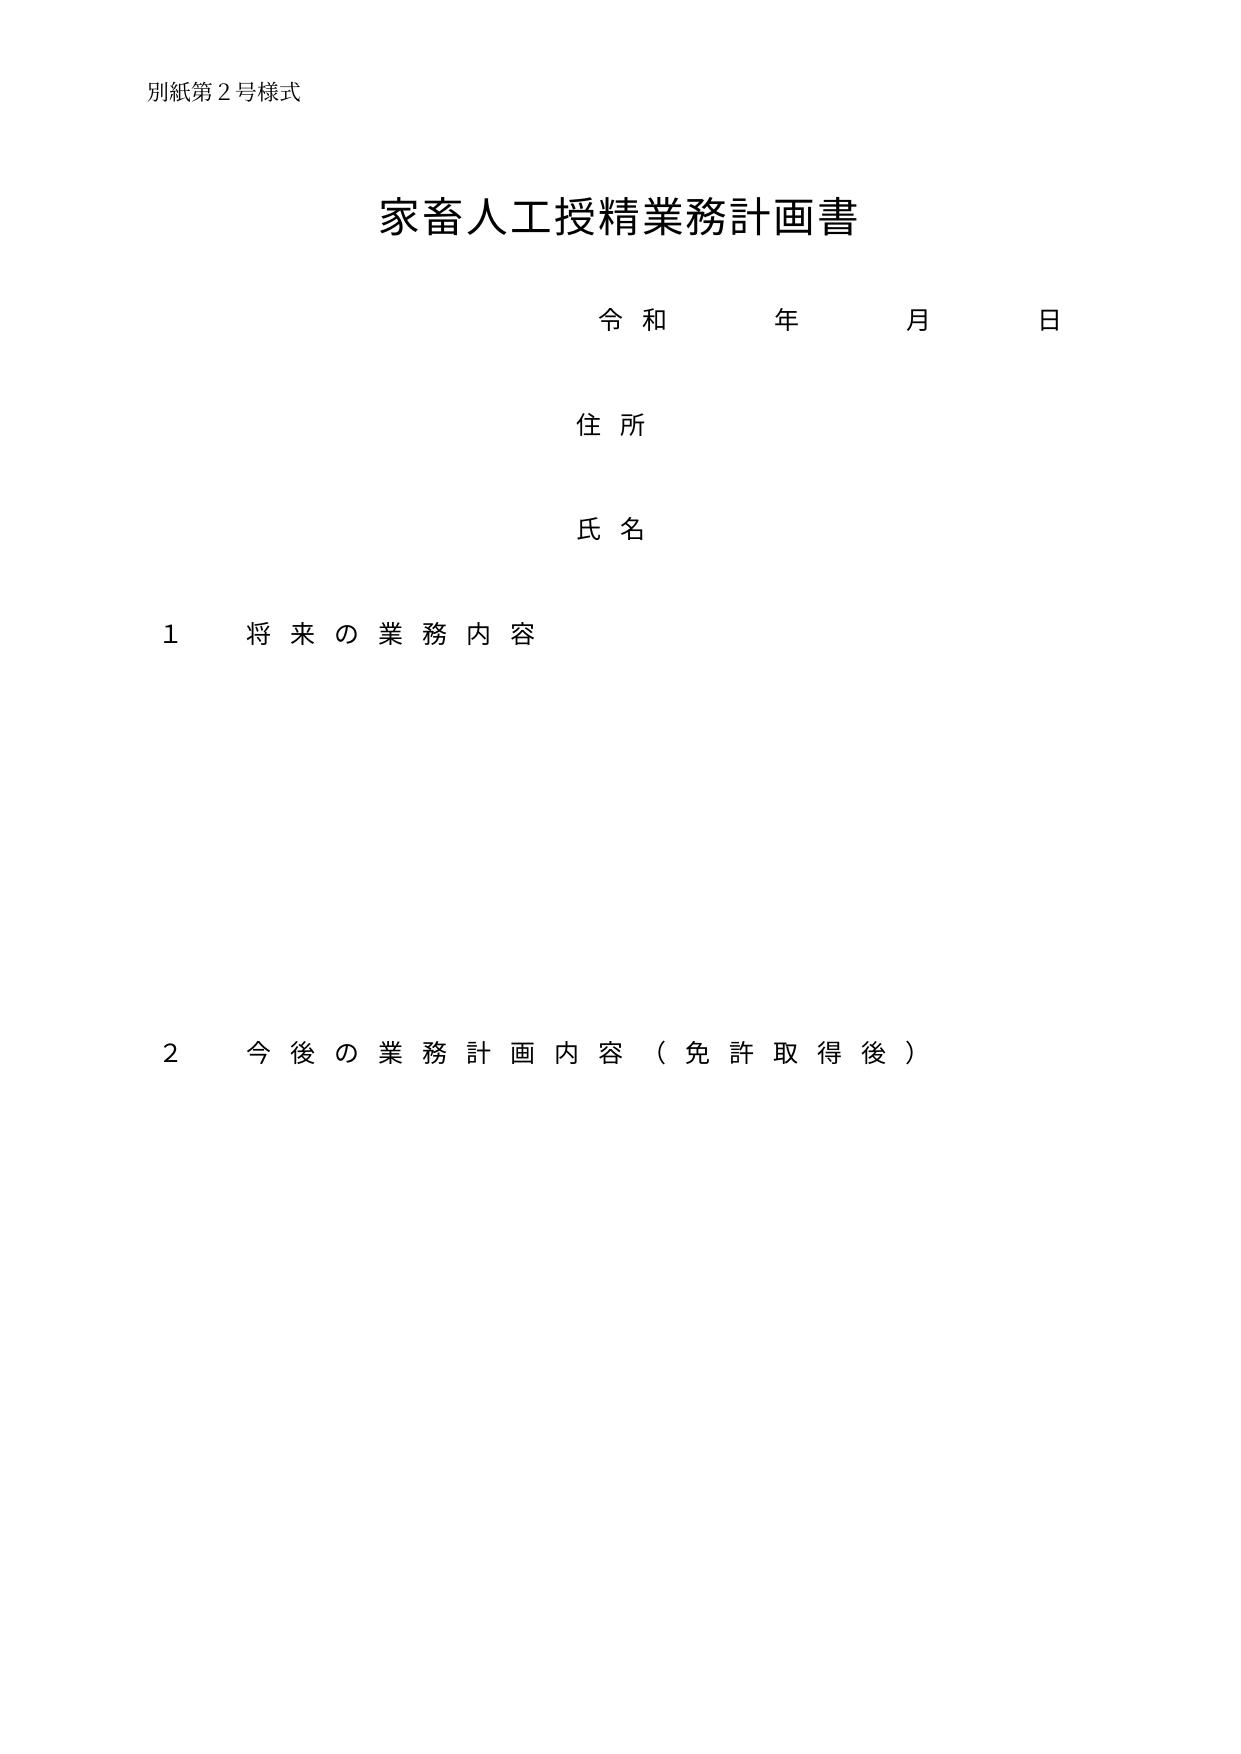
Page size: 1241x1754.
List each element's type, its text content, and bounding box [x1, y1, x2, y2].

text 令和 年 月 日 [158, 284, 1082, 353]
text １ 将来の業務内容 [158, 598, 1082, 668]
text 氏名 [158, 493, 1082, 563]
text ２ 今後の業務計画内容（免許取得後） [158, 1017, 1082, 1086]
text 家畜人工授精業務計画書 [158, 179, 1082, 249]
text 住所 [158, 388, 1082, 458]
